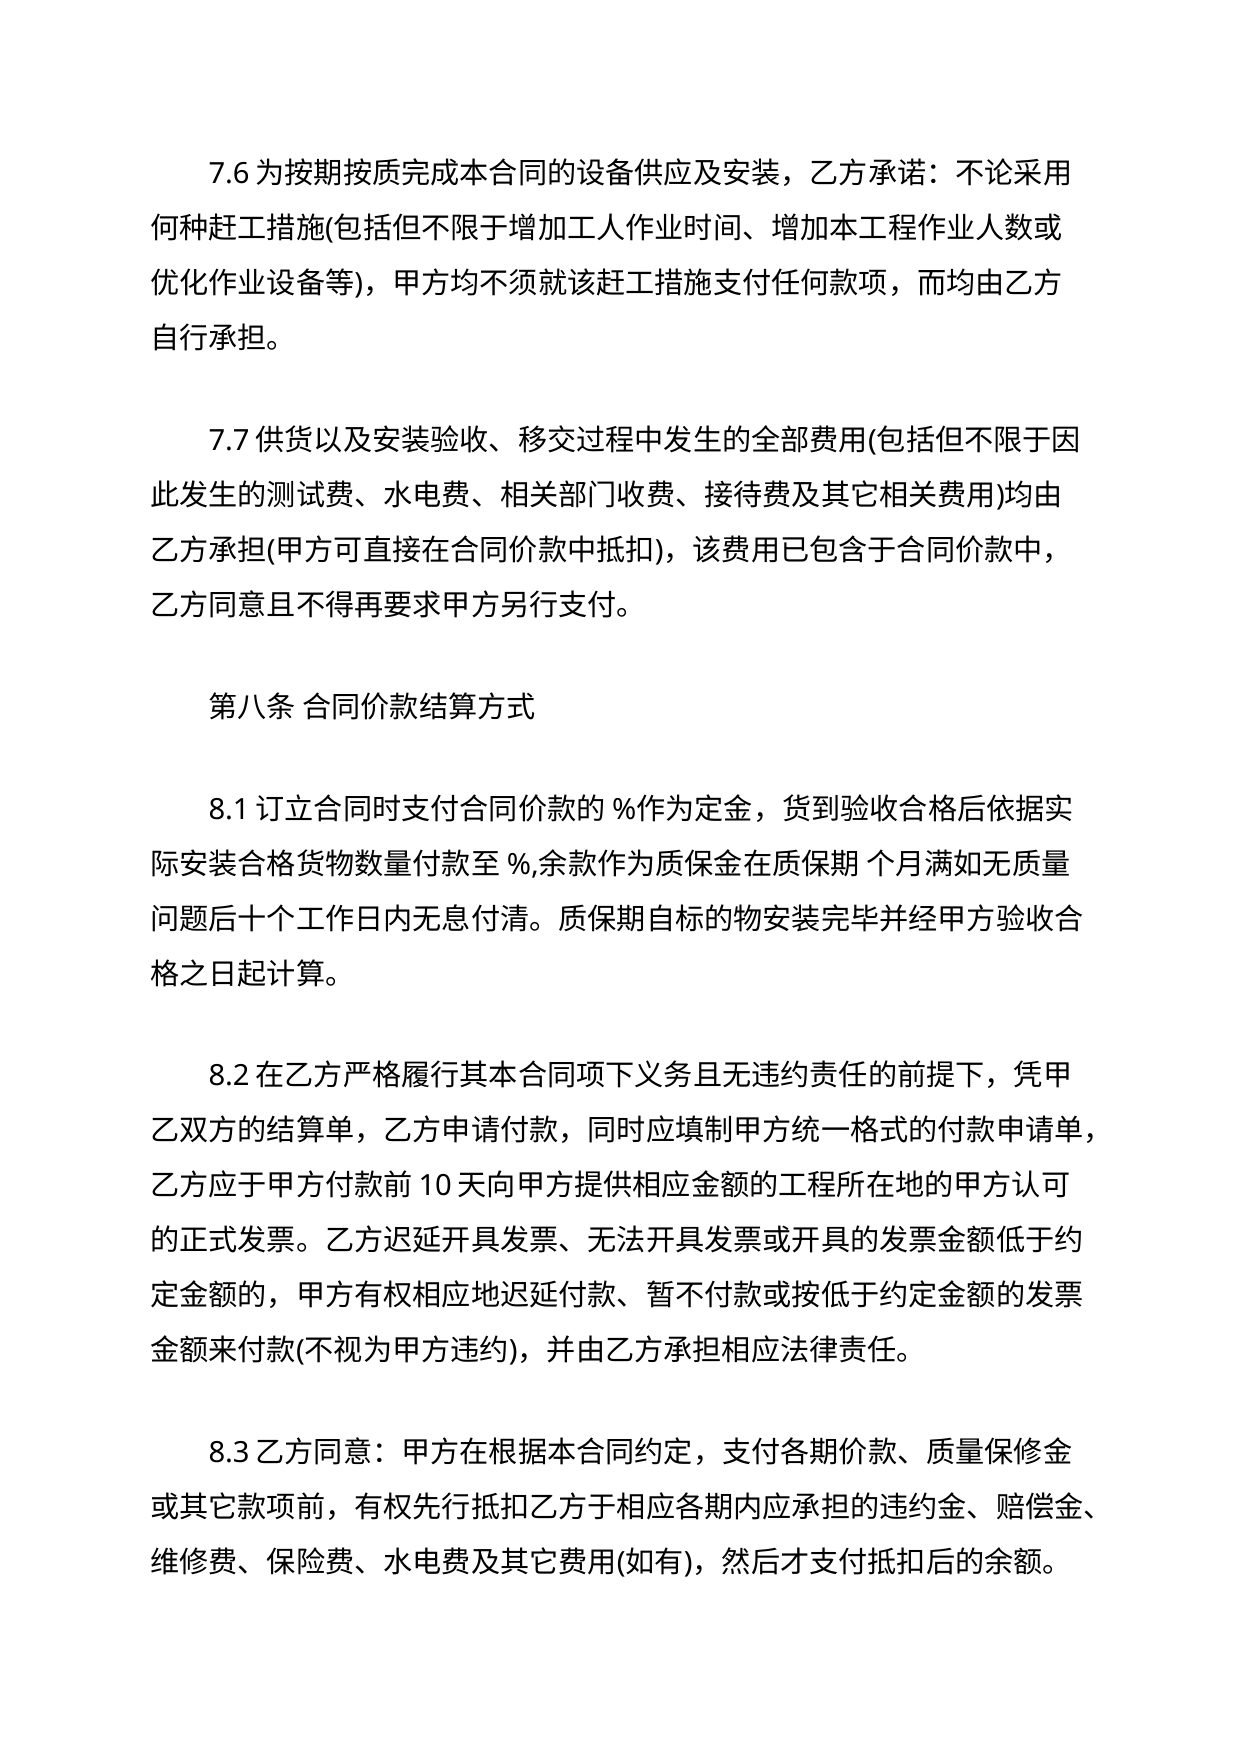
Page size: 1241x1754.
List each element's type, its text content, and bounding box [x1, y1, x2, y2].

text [150, 1429, 1090, 1581]
text 7.7供货以及安装验收、移交过程中发生的全部费用(包括但不限于因此发生的测试费、水电费、相关部门收费、接待费及其它相关费用)均由乙方承担(甲方可直接在合同价款中抵扣)，该费用已包含于合同价款中，乙方同意且不得再要求甲方另行支付。 [150, 417, 1090, 624]
text 8.1订立合同时支付合同价款的 %作为定金，货到验收合格后依据实际安装合格货物数量付款至 %,余款作为质保金在质保期 个月满如无质量问题后十个工作日内无息付清。质保期自标的物安装完毕并经甲方验收合格之日起计算。 [150, 785, 1090, 992]
text 8.2在乙方严格履行其本合同项下义务且无违约责任的前提下，凭甲乙双方的结算单，乙方申请付款，同时应填制甲方统一格式的付款申请单，乙方应于甲方付款前10天向甲方提供相应金额的工程所在地的甲方认可的正式发票。乙方迟延开具发票、无法开具发票或开具的发票金额低于约定金额的，甲方有权相应地迟延付款、暂不付款或按低于约定金额的发票金额来付款(不视为甲方违约)，并由乙方承担相应法律责任。 [150, 1052, 1090, 1369]
text 第八条 合同价款结算方式 [150, 683, 1090, 726]
text 7.6为按期按质完成本合同的设备供应及安装，乙方承诺：不论采用何种赶工措施(包括但不限于增加工人作业时间、增加本工程作业人数或优化作业设备等)，甲方均不须就该赶工措施支付任何款项，而均由乙方自行承担。 [150, 150, 1090, 357]
